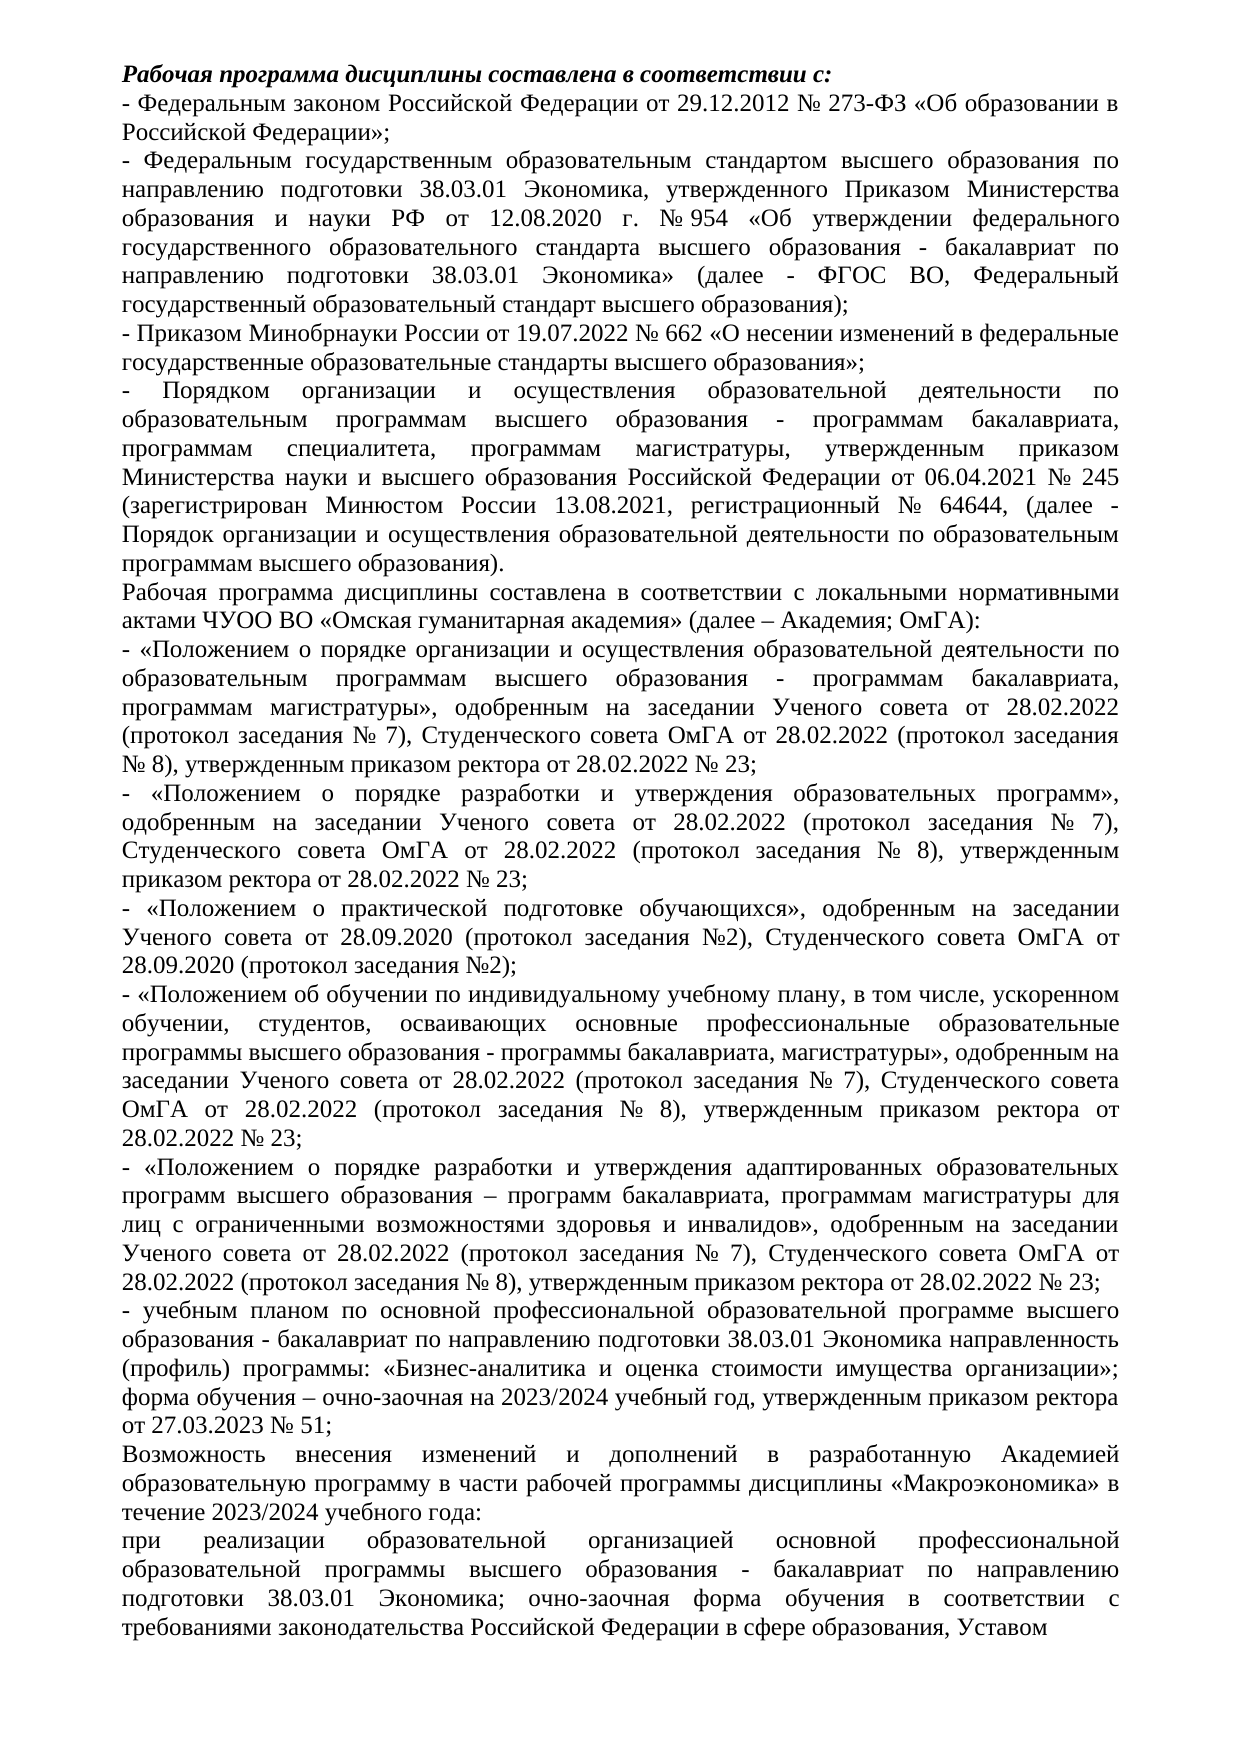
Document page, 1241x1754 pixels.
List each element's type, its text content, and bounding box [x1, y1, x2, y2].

table_header Рабочая программа дисциплины составлена в соответствии с: [118, 59, 1124, 88]
table_cell - Федеральным законом Российской Федерации от 29.12.2012 № 273-ФЗ «Об образовании в Российской Федерации»; - Федеральным государственным образовательным стандартом высшего образования по направлению подготовки 38.03.01 Экономика, утвержденного Приказом Министерства образования и науки РФ от 12.08.2020 г. № 954 «Об утверждении федерального государственного образовательного стандарта высшего образования - бакалавриат по направлению подготовки 38.03.01 Экономика» (далее - ФГОС ВО, Федеральный государственный образовательный стандарт высшего образования); - Приказом Минобрнауки России от 19.07.2022 № 662 «О несении изменений в федеральные государственные образовательные стандарты высшего образования»; - Порядком организации и осуществления образовательной деятельности по образовательным программам высшего образования - программам бакалавриата, программам специалитета, программам магистратуры, утвержденным приказом Министерства науки и высшего образования Российской Федерации от 06.04.2021 № 245 (зарегистрирован Минюстом России 13.08.2021, регистрационный № 64644, (далее - Порядок организации и осуществления образовательной деятельности по образовательным программам высшего образования). Рабочая программа дисциплины составлена в соответствии с локальными нормативными актами ЧУОО ВО «Омская гуманитарная академия» (далее – Академия; ОмГА): - «Положением о порядке организации и осуществления образовательной деятельности по образовательным программам высшего образования - программам бакалавриата, программам магистратуры», одобренным на заседании Ученого совета от 28.02.2022 (протокол заседания № 7), Студенческого совета ОмГА от 28.02.2022 (протокол заседания № 8), утвержденным приказом ректора от 28.02.2022 № 23; - «Положением о порядке разработки и утверждения образовательных программ», одобренным на заседании Ученого совета от 28.02.2022 (протокол заседания № 7), Студенческого совета ОмГА от 28.02.2022 (протокол заседания № 8), утвержденным приказом ректора от 28.02.2022 № 23; - «Положением о практической подготовке обучающихся», одобренным на заседании Ученого совета от 28.09.2020 (протокол заседания №2), Студенческого совета ОмГА от 28.09.2020 (протокол заседания №2); - «Положением об обучении по индивидуальному учебному плану, в том числе, ускоренном обучении, студентов, осваивающих основные профессиональные образовательные программы высшего образования - программы бакалавриата, магистратуры», одобренным на заседании Ученого совета от 28.02.2022 (протокол заседания № 7), Студенческого совета ОмГА от 28.02.2022 (протокол заседания № 8), утвержденным приказом ректора от 28.02.2022 № 23; - «Положением о порядке разработки и утверждения адаптированных образовательных программ высшего образования – программ бакалавриата, программам магистратуры для лиц с ограниченными возможностями здоровья и инвалидов», одобренным на заседании Ученого совета от 28.02.2022 (протокол заседания № 7), Студенческого совета ОмГА от 28.02.2022 (протокол заседания № 8), утвержденным приказом ректора от 28.02.2022 № 23; - учебным планом по основной профессиональной образовательной программе высшего образования - бакалавриат по направлению подготовки 38.03.01 Экономика направленность (профиль) программы: «Бизнес-аналитика и оценка стоимости имущества организации»; форма обучения – очно-заочная на 2023/2024 учебный год, утвержденным приказом ректора от 27.03.2023 № 51; Возможность внесения изменений и дополнений в разработанную Академией образовательную программу в части рабочей программы дисциплины «Макроэкономика» в течение 2023/2024 учебного года: при реализации образовательной организацией основной профессиональной образовательной программы высшего образования - бакалавриат по направлению подготовки 38.03.01 Экономика; очно-заочная форма обучения в соответствии с требованиями законодательства Российской Федерации в сфере образования, Уставом [118, 88, 1124, 1662]
